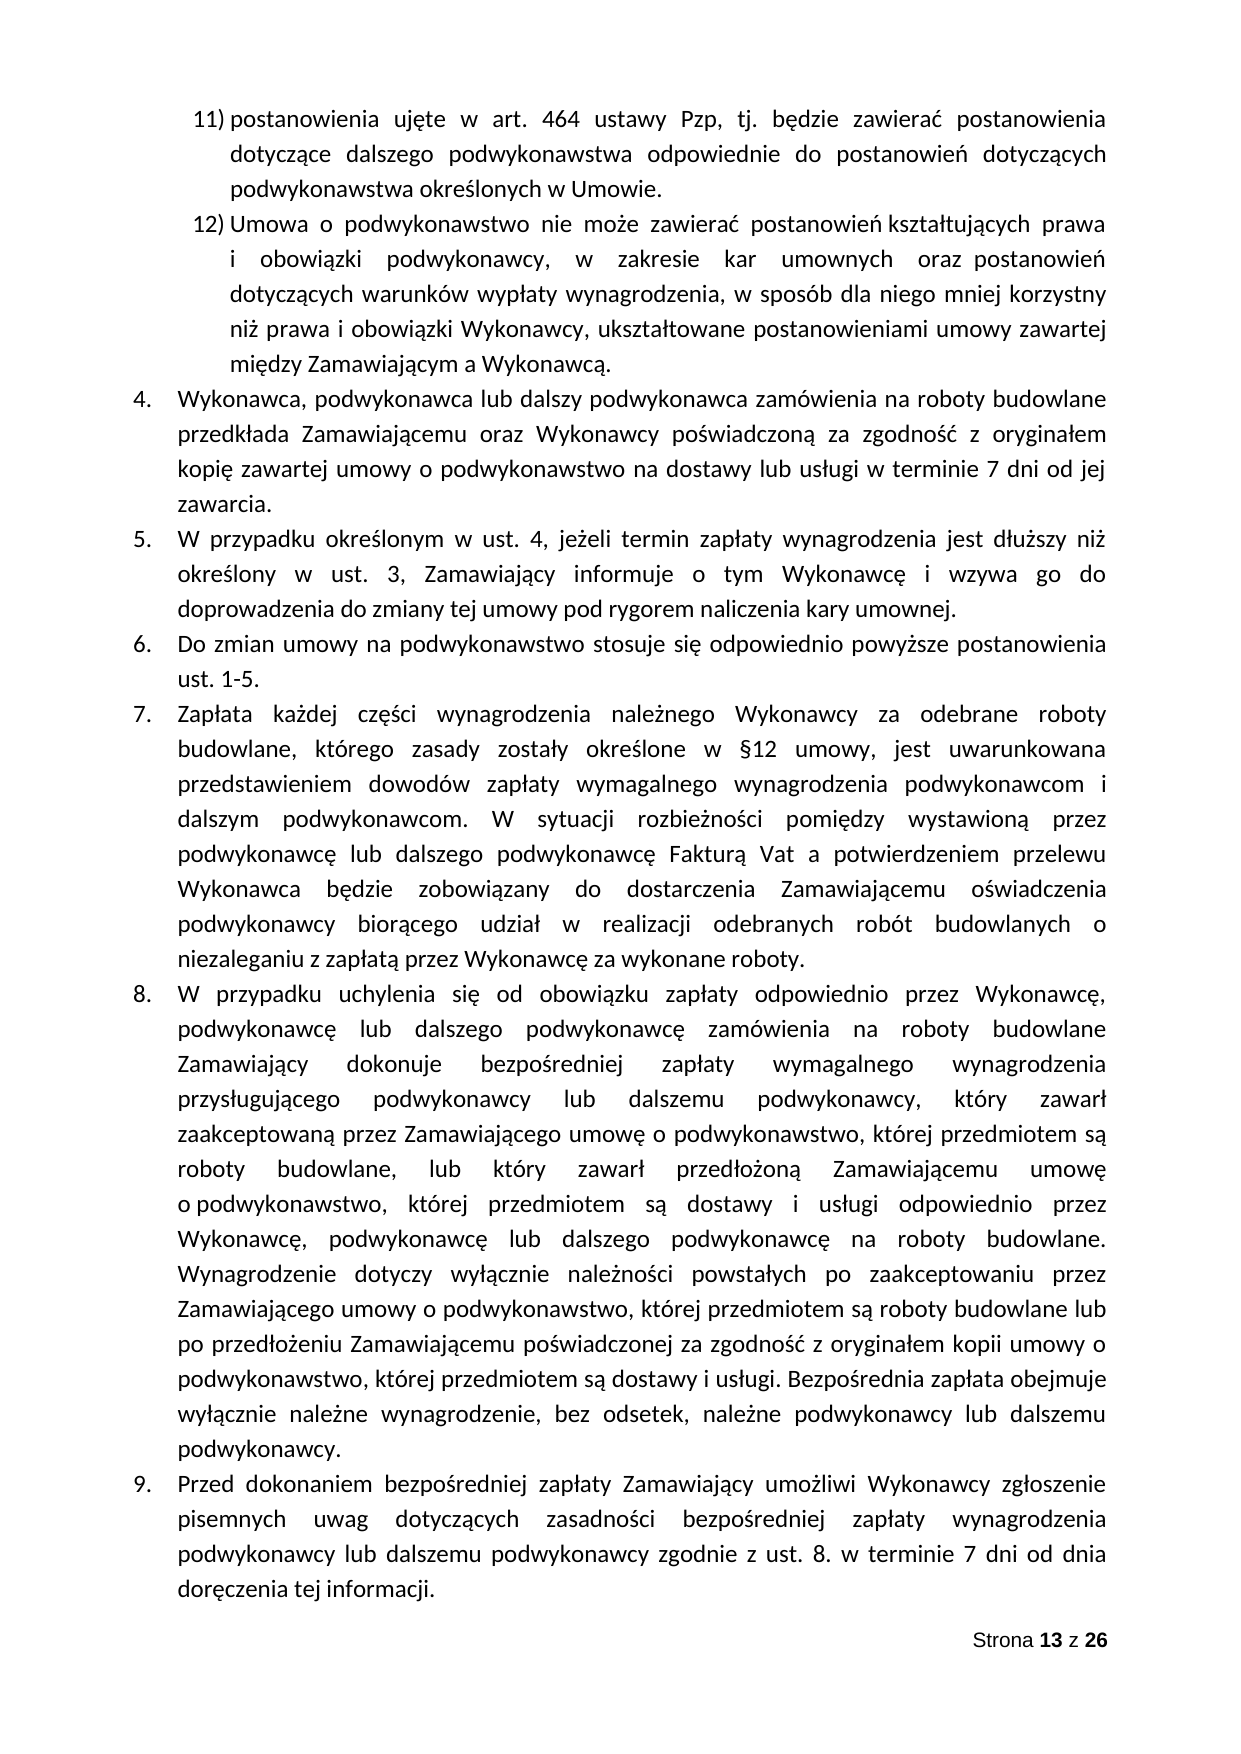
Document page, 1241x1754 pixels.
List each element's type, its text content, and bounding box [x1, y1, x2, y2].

list Zapłata każdej części wynagrodzenia należnego Wykonawcy za odebrane roboty budowlane, którego zasady zostały określone w §12 umowy, jest uwarunkowana przedstawieniem dowodów zapłaty wymagalnego wynagrodzenia podwykonawcom i dalszym podwykonawcom. W sytuacji rozbieżności pomiędzy wystawioną przez podwykonawcę lub dalszego podwykonawcę Fakturą Vat a potwierdzeniem przelewu Wykonawca będzie zobowiązany do dostarczenia Zamawiającemu oświadczenia podwykonawcy biorącego udział w realizacji odebranych robót budowlanych o niezaleganiu z zapłatą przez Wykonawcę za wykonane roboty. [133, 698, 1107, 974]
list Umowa o podwykonawstwo nie może zawierać postanowień kształtujących prawa i obowiązki podwykonawcy, w zakresie kar umownych oraz postanowień dotyczących warunków wypłaty wynagrodzenia, w sposób dla niego mniej korzystny niż prawa i obowiązki Wykonawcy, ukształtowane postanowieniami umowy zawartej między Zamawiającym a Wykonawcą. [192, 208, 1107, 379]
list postanowienia ujęte w art. 464 ustawy Pzp, tj. będzie zawierać postanowienia dotyczące dalszego podwykonawstwa odpowiednie do postanowień dotyczących podwykonawstwa określonych w Umowie. [192, 103, 1107, 204]
list W przypadku uchylenia się od obowiązku zapłaty odpowiednio przez Wykonawcę, podwykonawcę lub dalszego podwykonawcę zamówienia na roboty budowlane Zamawiający dokonuje bezpośredniej zapłaty wymagalnego wynagrodzenia przysługującego podwykonawcy lub dalszemu podwykonawcy, który zawarł zaakceptowaną przez Zamawiającego umowę o podwykonawstwo, której przedmiotem są roboty budowlane, lub który zawarł przedłożoną Zamawiającemu umowę o podwykonawstwo, której przedmiotem są dostawy i usługi odpowiednio przez Wykonawcę, podwykonawcę lub dalszego podwykonawcę na roboty budowlane. Wynagrodzenie dotyczy wyłącznie należności powstałych po zaakceptowaniu przez Zamawiającego umowy o podwykonawstwo, której przedmiotem są roboty budowlane lub po przedłożeniu Zamawiającemu poświadczonej za zgodność z oryginałem kopii umowy o podwykonawstwo, której przedmiotem są dostawy i usługi. Bezpośrednia zapłata obejmuje wyłącznie należne wynagrodzenie, bez odsetek, należne podwykonawcy lub dalszemu podwykonawcy. [133, 978, 1107, 1464]
list W przypadku określonym w ust. 4, jeżeli termin zapłaty wynagrodzenia jest dłuższy niż określony w ust. 3, Zamawiający informuje o tym Wykonawcę i wzywa go do doprowadzenia do zmiany tej umowy pod rygorem naliczenia kary umownej. [133, 523, 1107, 624]
list Przed dokonaniem bezpośredniej zapłaty Zamawiający umożliwi Wykonawcy zgłoszenie pisemnych uwag dotyczących zasadności bezpośredniej zapłaty wynagrodzenia podwykonawcy lub dalszemu podwykonawcy zgodnie z ust. 8. w terminie 7 dni od dnia doręczenia tej informacji. [133, 1468, 1107, 1604]
list Do zmian umowy na podwykonawstwo stosuje się odpowiednio powyższe postanowienia ust. 1-5. [133, 628, 1107, 694]
list Wykonawca, podwykonawca lub dalszy podwykonawca zamówienia na roboty budowlane przedkłada Zamawiającemu oraz Wykonawcy poświadczoną za zgodność z oryginałem kopię zawartej umowy o podwykonawstwo na dostawy lub usługi w terminie 7 dni od jej zawarcia. [133, 383, 1107, 519]
